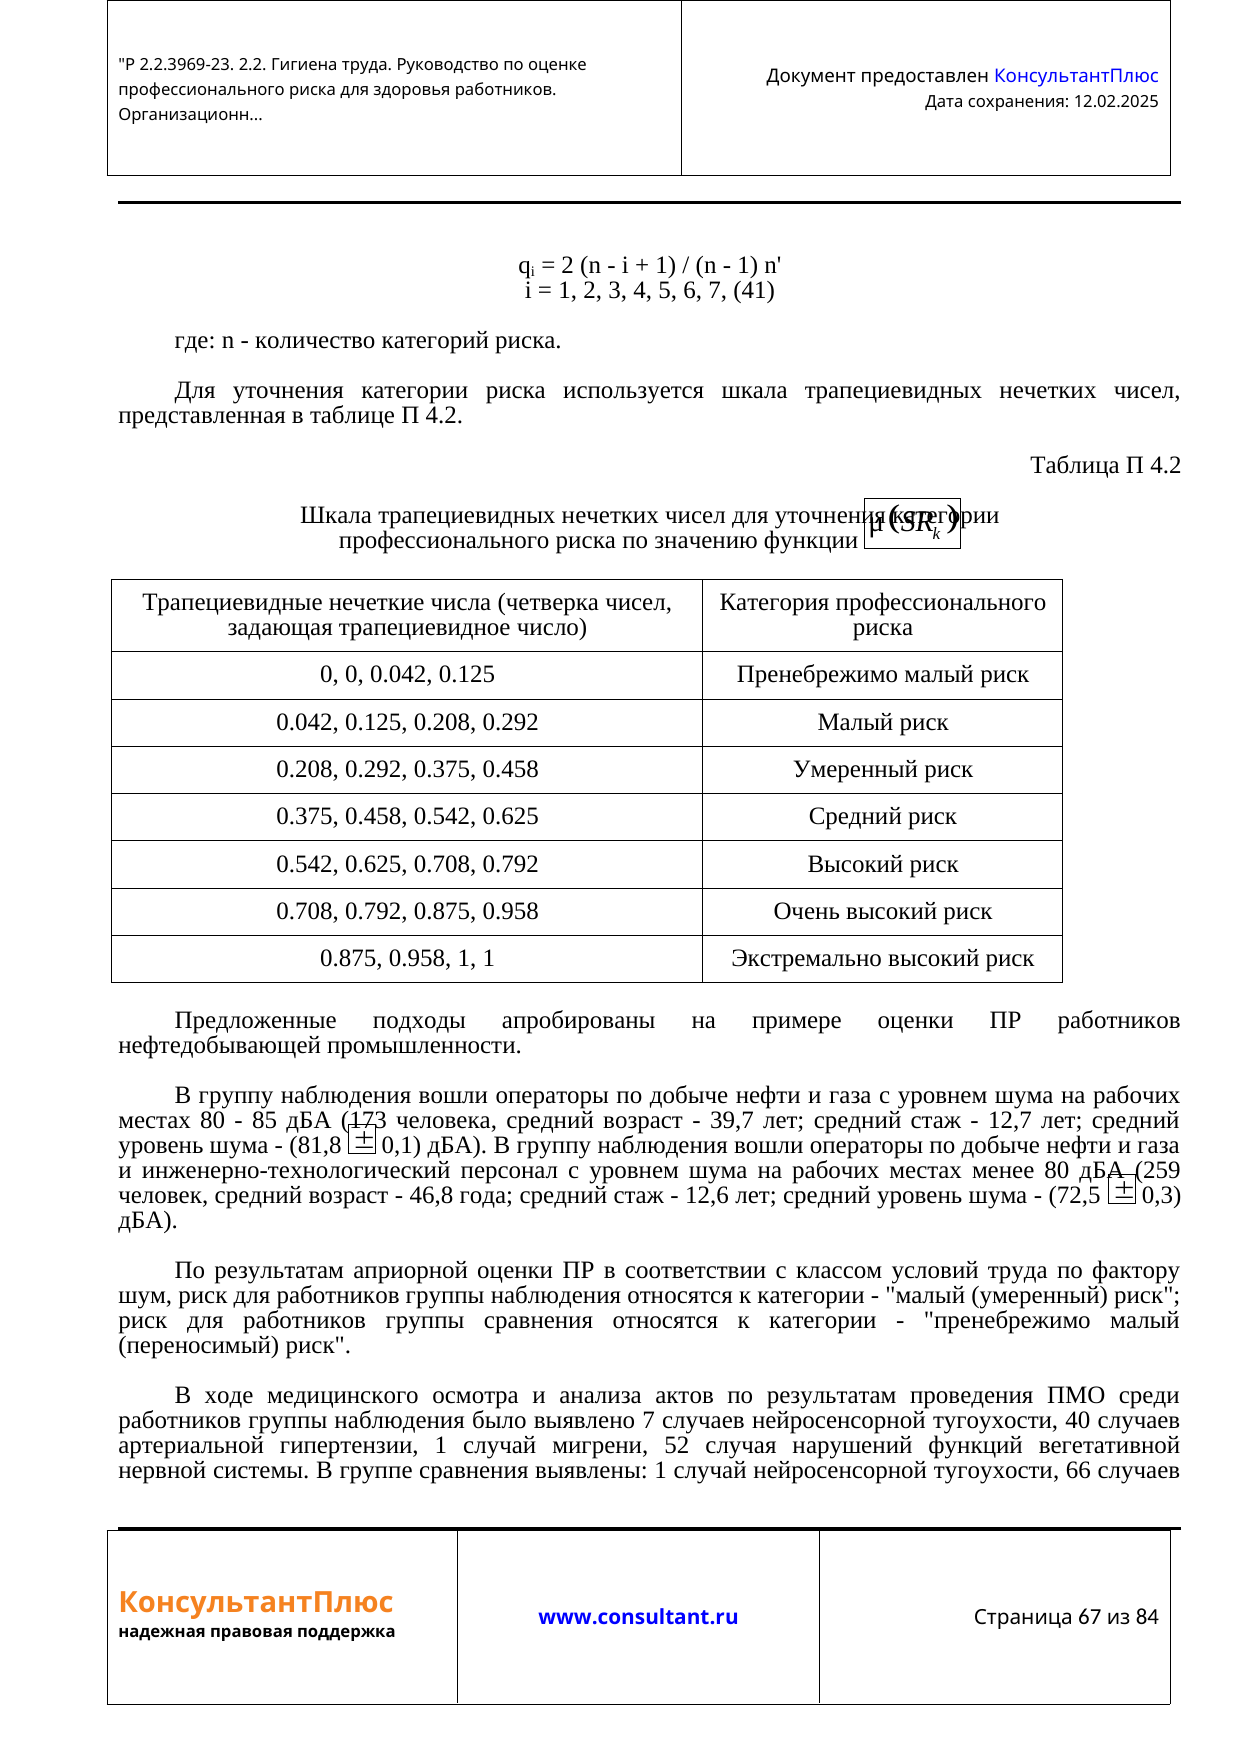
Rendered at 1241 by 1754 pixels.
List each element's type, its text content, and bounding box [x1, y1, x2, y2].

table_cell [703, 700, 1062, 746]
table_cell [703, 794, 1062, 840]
text В группу наблюдения вошли операторы по добыче нефти и газа с уровнем шума на рабочих местах 80 - 85 дБА (173 человека, средний возраст - 39,7 лет; средний стаж - 12,7 лет; средний уровень шума - (81,8 0,1) дБА). В группу наблюдения вошли операторы по добыче нефти и газа и инженерно-технологический персонал с уровнем шума на рабочих местах менее 80 дБА (259 человек, средний возраст - 46,8 года; средний стаж - 12,6 лет; средний уровень шума - (72,5 0,3) дБА). [118, 1083, 1181, 1233]
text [118, 1383, 1181, 1483]
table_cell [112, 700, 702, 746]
text Шкала трапециевидных нечетких чисел для уточнения категории [118, 504, 864, 529]
text По результатам априорной оценки ПР в соответствии с классом условий труда по фактору шум, риск для работников группы наблюдения относятся к категории - "малый (умеренный) риск"; риск для работников группы сравнения относятся к категории - "пренебрежимо малый (переносимый) риск". [118, 1258, 1181, 1358]
text i = 1, 2, 3, 4, 5, 6, 7, (41) [118, 279, 1181, 304]
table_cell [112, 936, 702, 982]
text qi = 2 (n - i + 1) / (n - 1) n' [118, 254, 1181, 279]
text где: n - количество категорий риска. [118, 329, 1181, 354]
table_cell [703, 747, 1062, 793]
text Для уточнения категории риска используется шкала трапециевидных нечетких чисел, представленная в таблице П 4.2. [118, 379, 1181, 429]
text профессионального риска по значению функции [118, 529, 1181, 554]
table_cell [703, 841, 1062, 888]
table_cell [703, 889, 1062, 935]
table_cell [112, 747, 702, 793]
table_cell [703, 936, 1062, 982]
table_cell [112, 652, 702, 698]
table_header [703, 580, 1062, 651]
text Предложенные подходы апробированы на примере оценки ПР работников нефтедобывающей промышленности. [118, 1008, 1181, 1058]
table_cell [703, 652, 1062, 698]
text Таблица П 4.2 [118, 454, 1181, 479]
text Шкала трапециевидных нечетких чисел для уточнения категории [961, 504, 1181, 529]
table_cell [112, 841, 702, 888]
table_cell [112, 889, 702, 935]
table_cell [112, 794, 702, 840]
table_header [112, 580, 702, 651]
